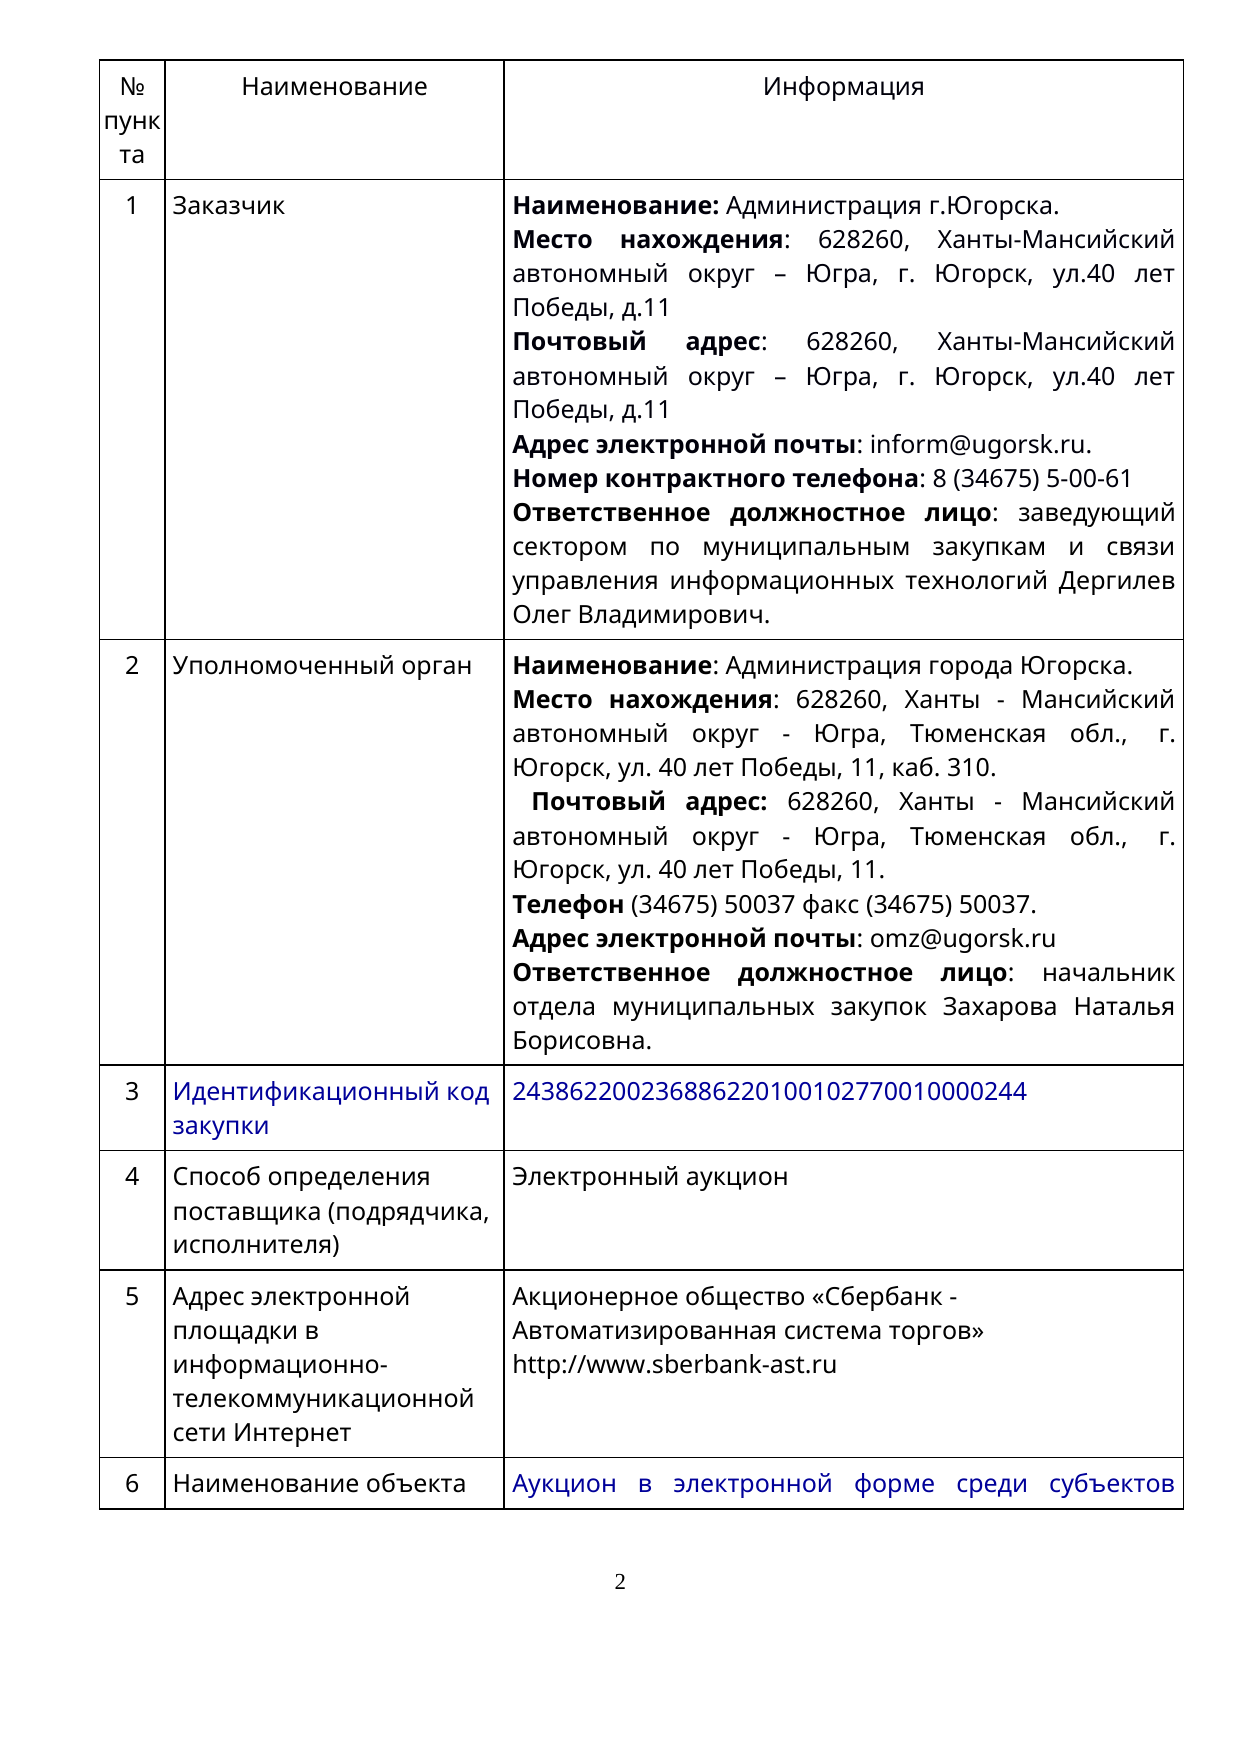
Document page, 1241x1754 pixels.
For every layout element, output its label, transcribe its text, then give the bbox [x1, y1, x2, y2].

table_cell 243862200236886220100102770010000244 [505, 1066, 1183, 1150]
table_cell Акционерное общество «Сбербанк - Автоматизированная система торгов» http://www.sberbank-ast.ru [505, 1271, 1183, 1457]
table_cell 2 [100, 640, 164, 1064]
table_cell Заказчик [166, 180, 503, 638]
table_cell Наименование: Администрация города Югорска. Место нахождения: 628260, Ханты - Мансийский автономный округ - Югра, Тюменская обл., г. Югорск, ул. 40 лет Победы, 11, каб. 310. Почтовый адрес: 628260, Ханты - Мансийский автономный округ - Югра, Тюменская обл., г. Югорск, ул. 40 лет Победы, 11. Телефон (34675) 50037 факс (34675) 50037. Адрес электронной почты: omz@ugorsk.ru Ответственное должностное лицо: начальник отдела муниципальных закупок Захарова Наталья Борисовна. [505, 640, 1183, 1064]
table_cell 4 [100, 1151, 164, 1269]
table_cell 5 [100, 1271, 164, 1457]
table_cell Наименование: Администрация г.Югорска. Место нахождения: 628260, Ханты-Мансийский автономный округ – Югра, г. Югорск, ул.40 лет Победы, д.11 Почтовый адрес: 628260, Ханты-Мансийский автономный округ – Югра, г. Югорск, ул.40 лет Победы, д.11 Адрес электронной почты: inform@ugorsk.ru. Номер контрактного телефона: 8 (34675) 5-00-61 Ответственное должностное лицо: заведующий сектором по муниципальным закупкам и связи управления информационных технологий Дергилев Олег Владимирович. [505, 180, 1183, 638]
table_cell Уполномоченный орган [166, 640, 503, 1064]
table_header Наименование [166, 61, 503, 178]
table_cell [505, 1458, 1183, 1508]
table_cell Идентификационный код закупки [166, 1066, 503, 1150]
table_cell Адрес электронной площадки в информационно-телекоммуникационной сети Интернет [166, 1271, 503, 1457]
table_header № пункта [100, 61, 164, 178]
table_cell Электронный аукцион [505, 1151, 1183, 1269]
table_header Информация [505, 61, 1183, 178]
table_cell Способ определения поставщика (подрядчика, исполнителя) [166, 1151, 503, 1269]
table_cell 6 [100, 1458, 164, 1508]
table_cell 3 [100, 1066, 164, 1150]
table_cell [166, 1458, 503, 1508]
table_cell 1 [100, 180, 164, 638]
